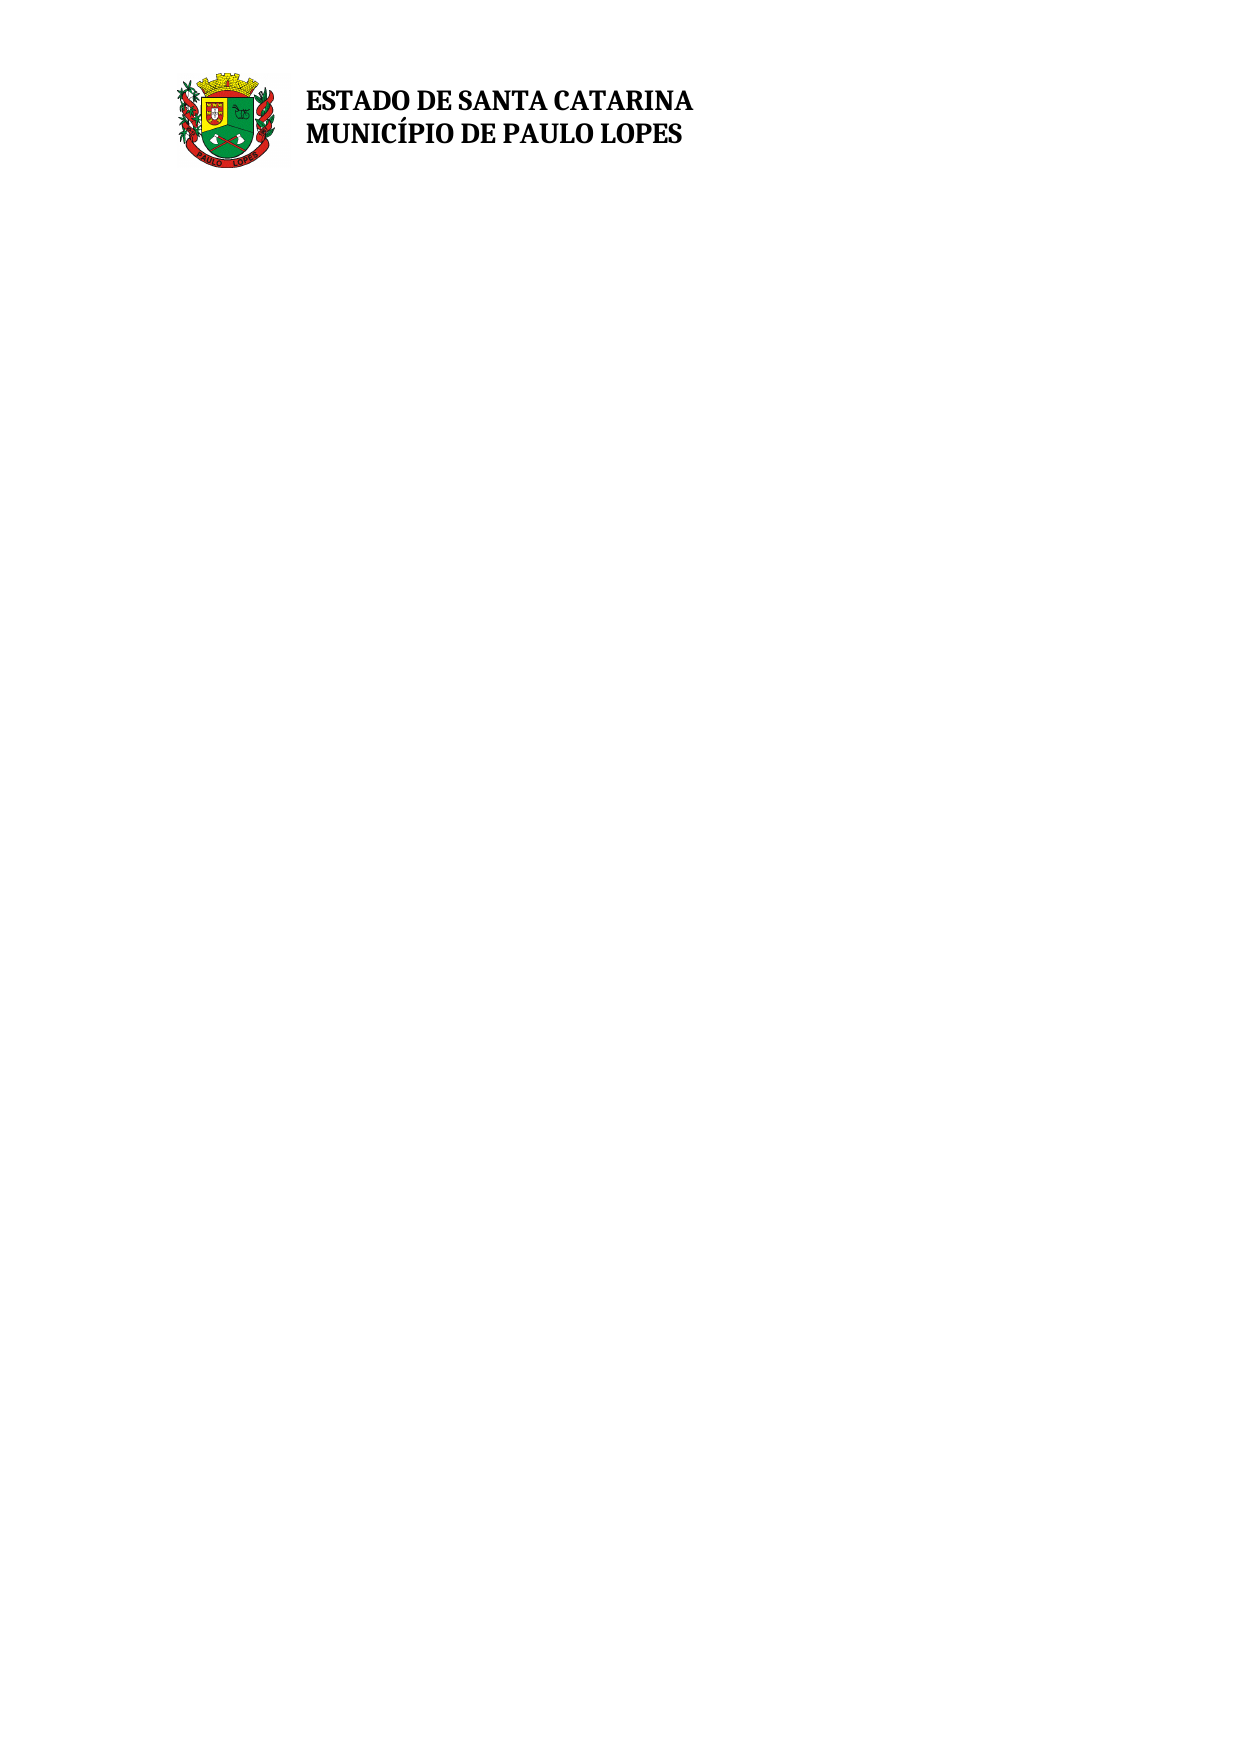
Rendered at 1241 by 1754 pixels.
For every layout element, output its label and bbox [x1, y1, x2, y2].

picture [177, 73, 292, 168]
